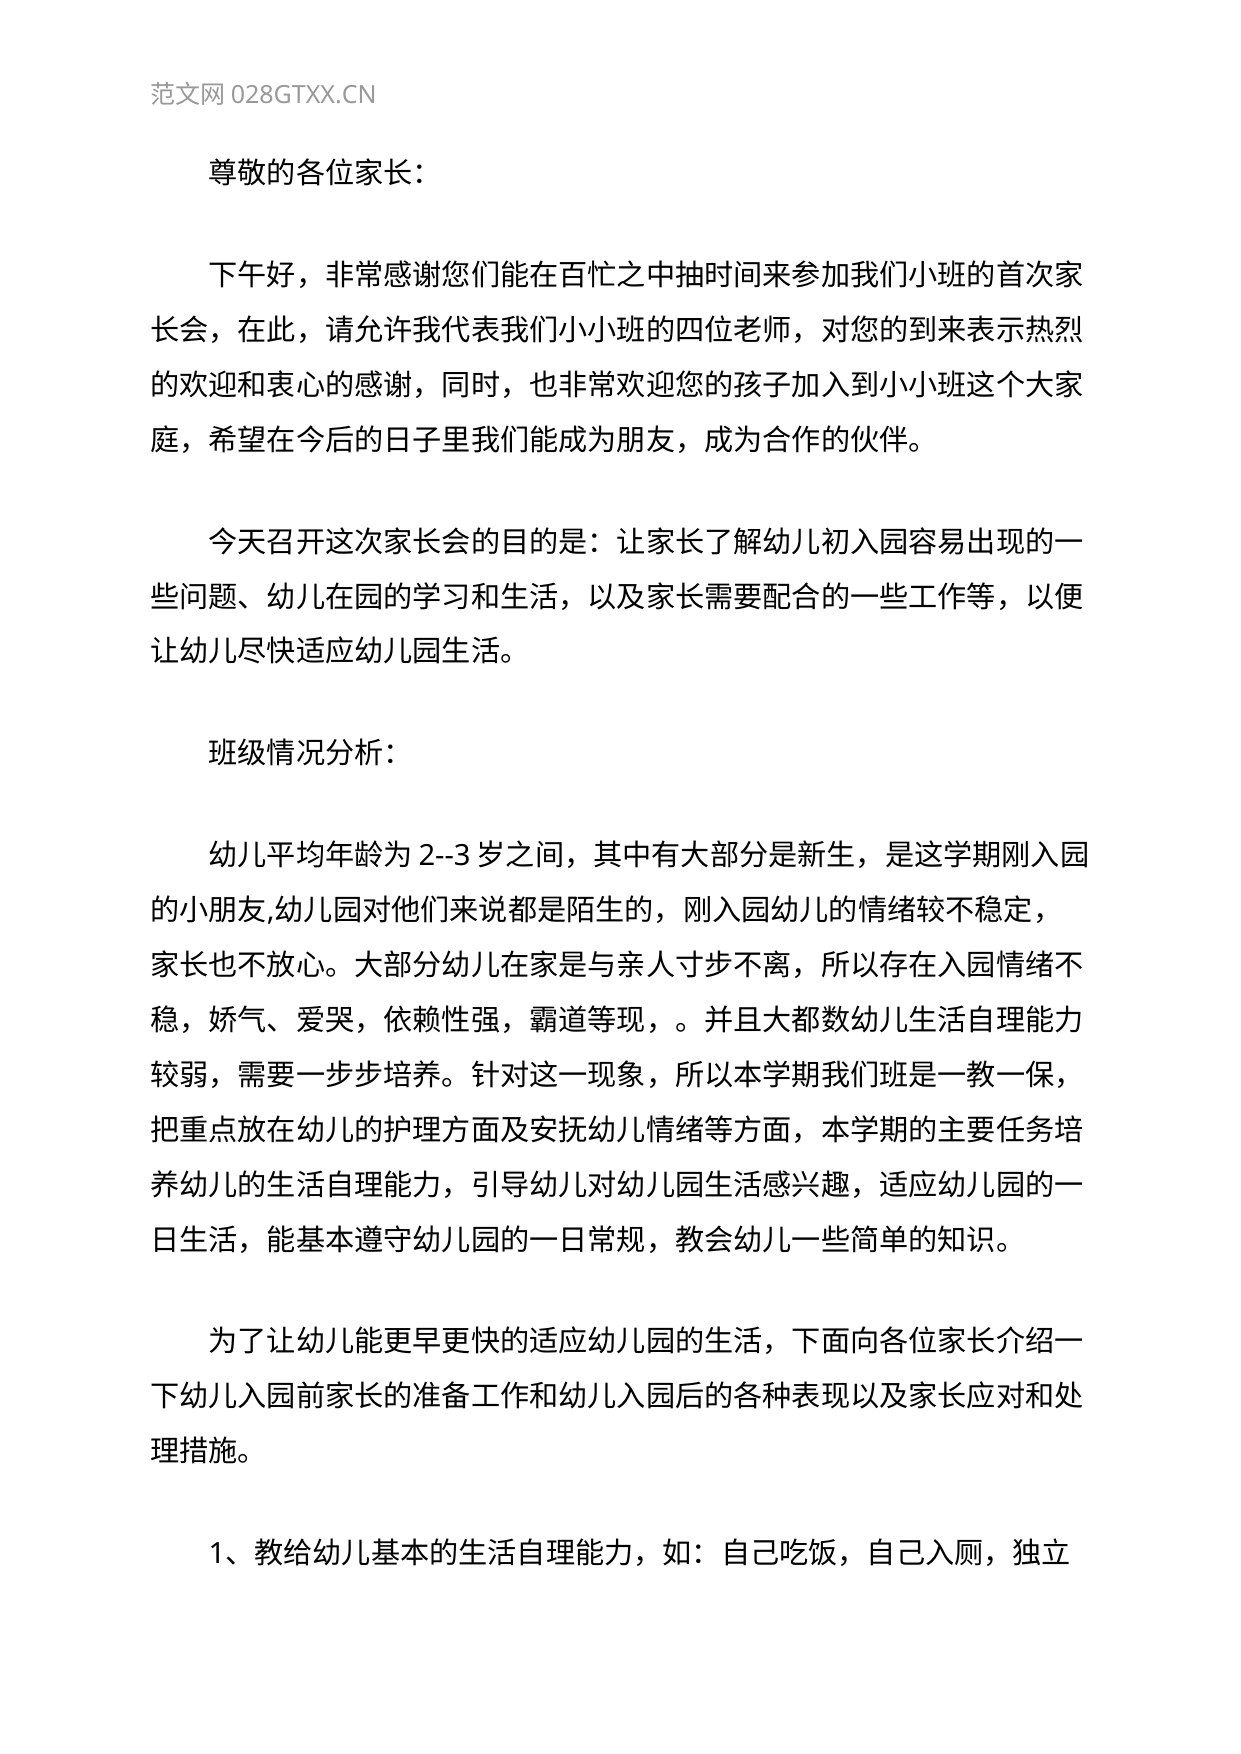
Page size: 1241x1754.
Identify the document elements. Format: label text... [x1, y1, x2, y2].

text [150, 1529, 1090, 1572]
text 班级情况分析： [150, 730, 1090, 772]
text 幼儿平均年龄为2--3岁之间，其中有大部分是新生，是这学期刚入园的小朋友,幼儿园对他们来说都是陌生的，刚入园幼儿的情绪较不稳定，家长也不放心。大部分幼儿在家是与亲人寸步不离，所以存在入园情绪不稳，娇气、爱哭，依赖性强，霸道等现，。并且大都数幼儿生活自理能力较弱，需要一步步培养。针对这一现象，所以本学期我们班是一教一保，把重点放在幼儿的护理方面及安抚幼儿情绪等方面，本学期的主要任务培养幼儿的生活自理能力，引导幼儿对幼儿园生活感兴趣，适应幼儿园的一日生活，能基本遵守幼儿园的一日常规，教会幼儿一些简单的知识。 [150, 832, 1090, 1258]
text 尊敬的各位家长： [150, 150, 1090, 192]
text 今天召开这次家长会的目的是：让家长了解幼儿初入园容易出现的一些问题、幼儿在园的学习和生活，以及家长需要配合的一些工作等，以便让幼儿尽快适应幼儿园生活。 [150, 518, 1090, 670]
text 下午好，非常感谢您们能在百忙之中抽时间来参加我们小班的首次家长会，在此，请允许我代表我们小小班的四位老师，对您的到来表示热烈的欢迎和衷心的感谢，同时，也非常欢迎您的孩子加入到小小班这个大家庭，希望在今后的日子里我们能成为朋友，成为合作的伙伴。 [150, 252, 1090, 459]
text 为了让幼儿能更早更快的适应幼儿园的生活，下面向各位家长介绍一下幼儿入园前家长的准备工作和幼儿入园后的各种表现以及家长应对和处理措施。 [150, 1318, 1090, 1470]
